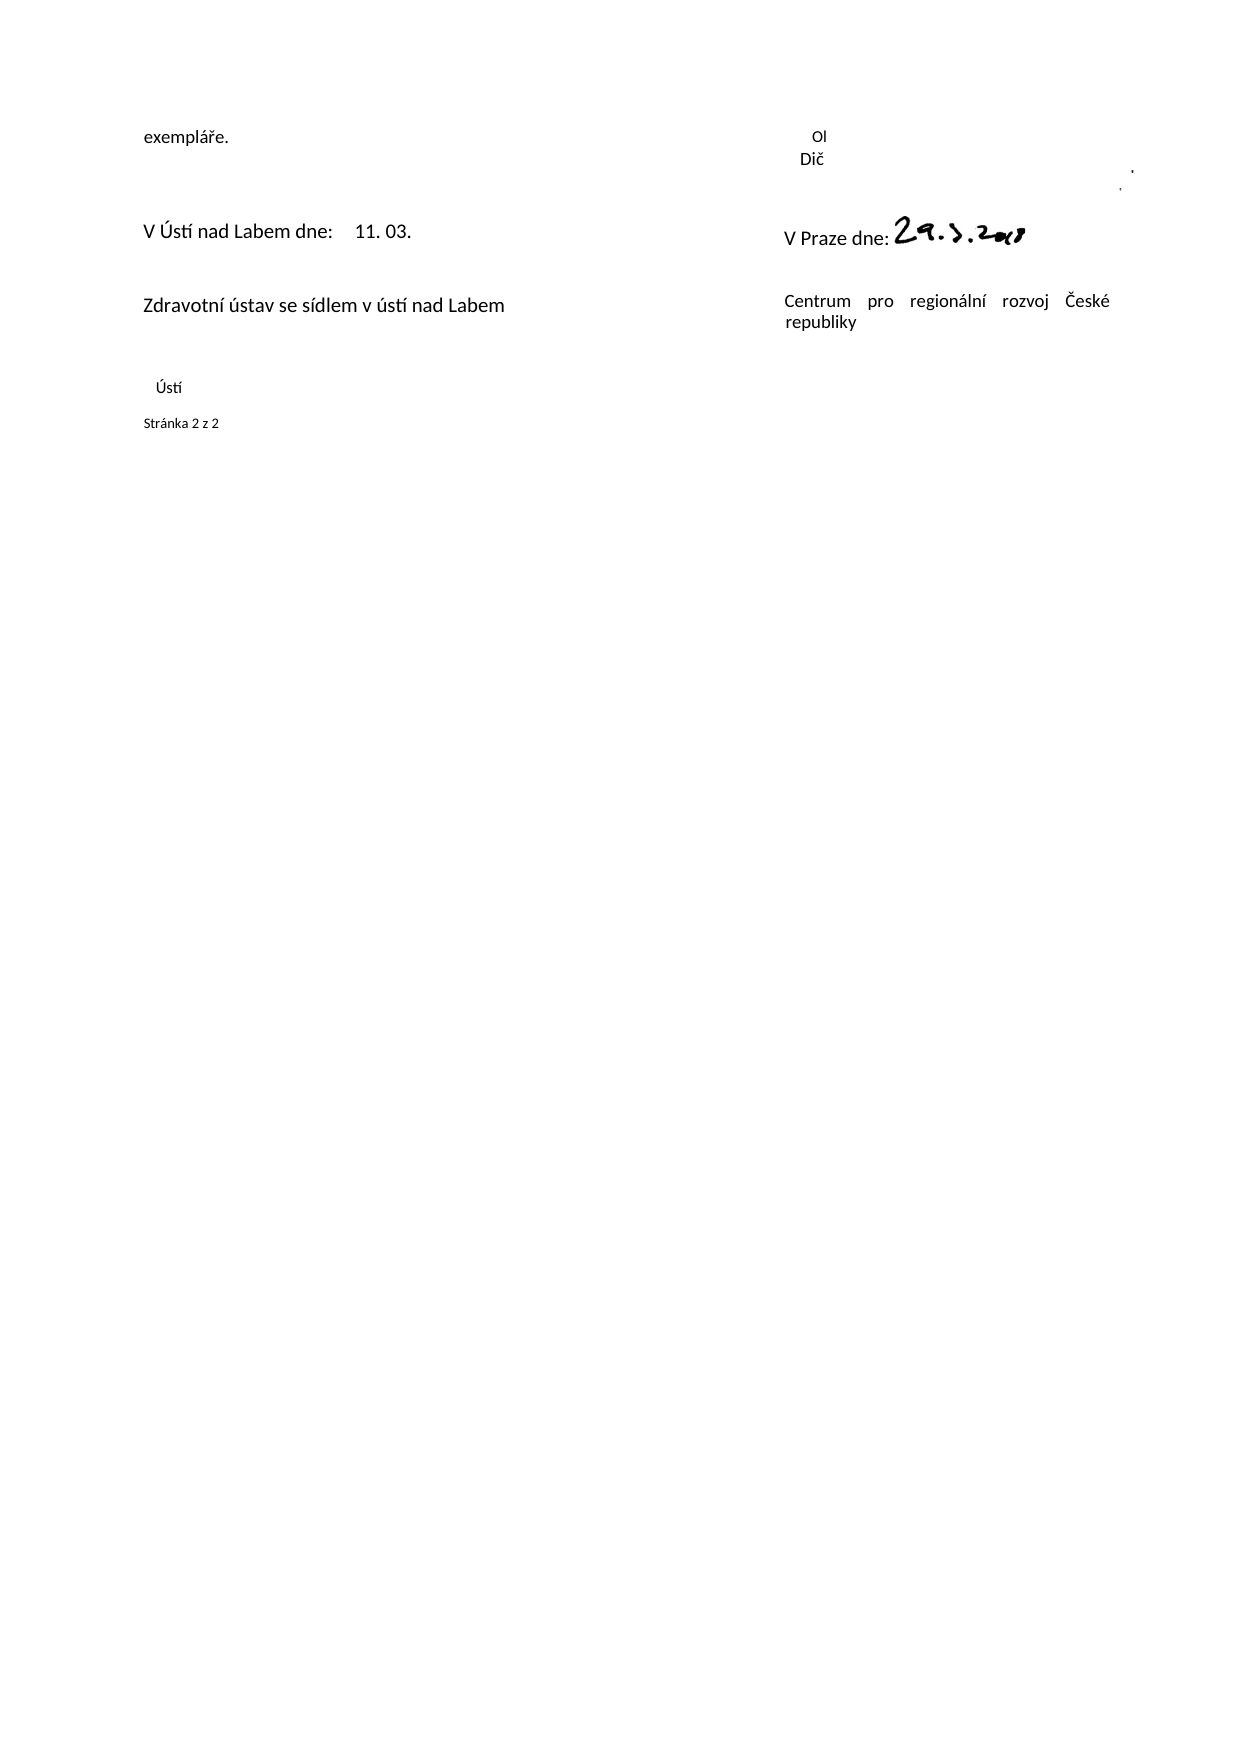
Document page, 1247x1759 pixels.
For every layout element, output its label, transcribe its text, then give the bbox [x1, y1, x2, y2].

text exempláře. [143, 126, 511, 148]
text Dič [800, 148, 1093, 169]
picture [894, 216, 1026, 245]
text V Ústí nad Labem dne: 11. 03. [143, 218, 528, 244]
text Ol [812, 126, 1110, 147]
text Zdravotní ústav se sídlem v ústí nad Labem [143, 292, 528, 317]
text Ústí [156, 378, 528, 398]
text Stránka 2 z 2 [143, 414, 1110, 432]
text Centrum pro regionální rozvoj České republiky [784, 290, 1110, 333]
